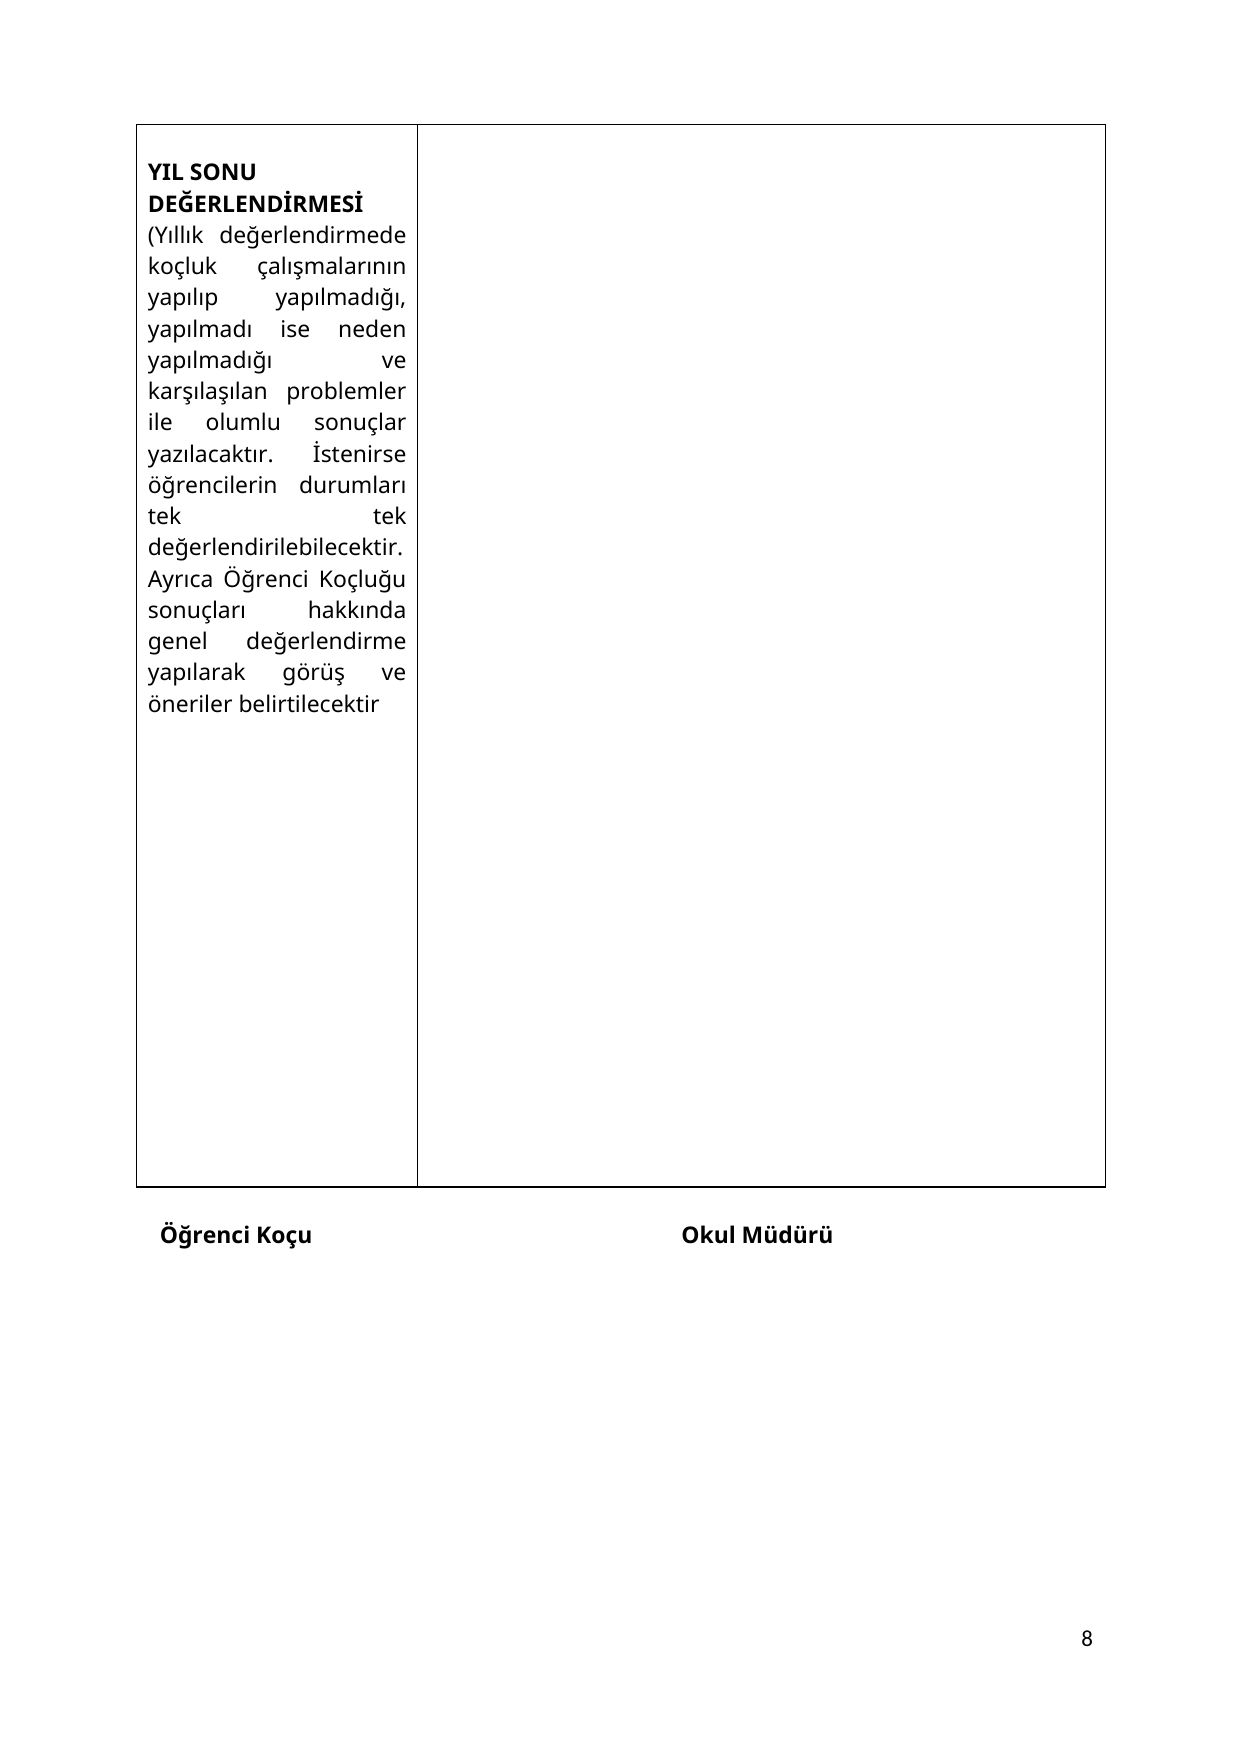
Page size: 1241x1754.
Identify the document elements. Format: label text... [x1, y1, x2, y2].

table_header [418, 125, 1105, 1186]
text Öğrenci Koçu Okul Müdürü [148, 1219, 1092, 1250]
table_header YIL SONU DEĞERLENDİRMESİ (Yıllık değerlendirmede koçluk çalışmalarının yapılıp yapılmadığı, yapılmadı ise neden yapılmadığı ve karşılaşılan problemler ile olumlu sonuçlar yazılacaktır. İstenirse öğrencilerin durumları tek tek değerlendirilebilecektir. Ayrıca Öğrenci Koçluğu sonuçları hakkında genel değerlendirme yapılarak görüş ve öneriler belirtilecektir [137, 125, 417, 1186]
